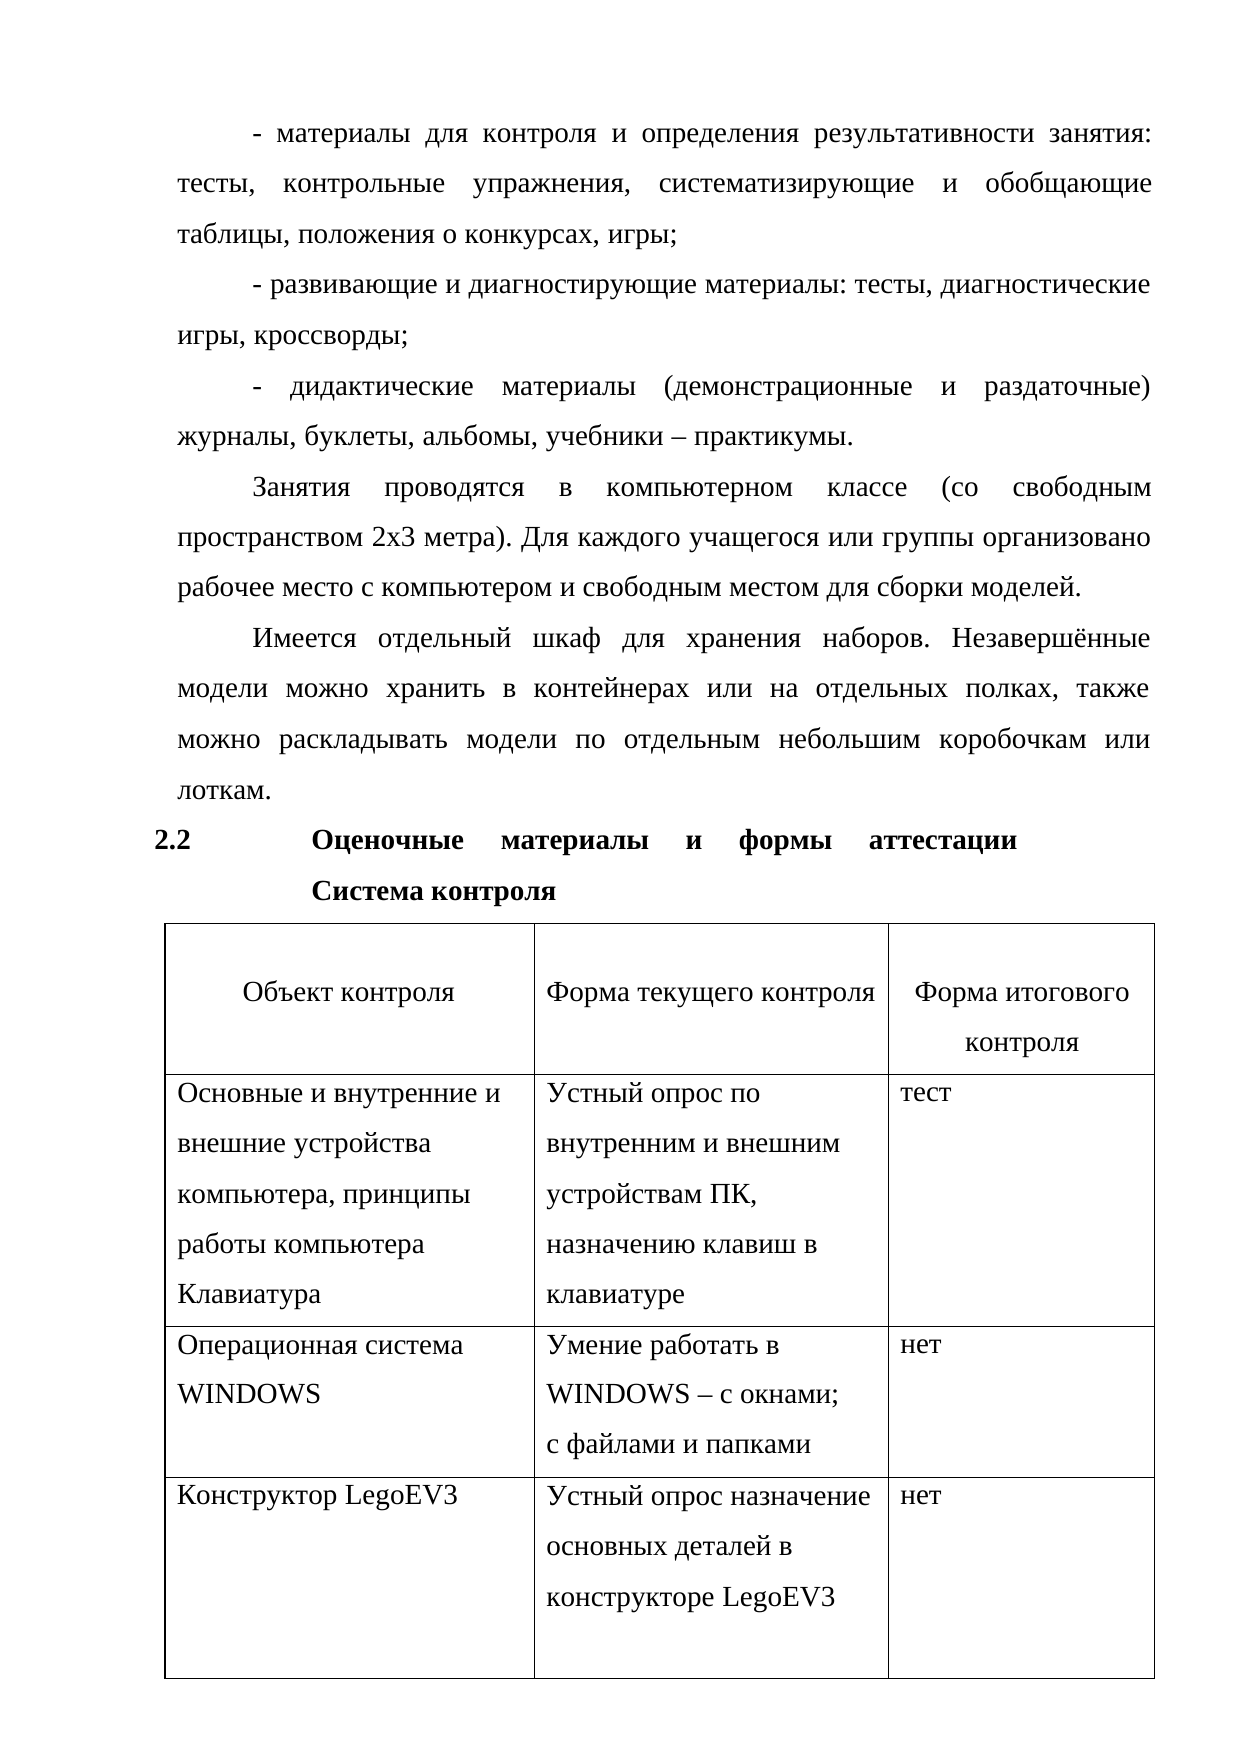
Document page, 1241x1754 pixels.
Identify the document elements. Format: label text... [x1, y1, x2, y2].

list дидактические материалы (демонстрационные и раздаточные) журналы, буклеты, альбомы, учебники – практикумы. [177, 368, 1151, 452]
list развивающие и диагностирующие материалы: тесты, диагностические игры, кроссворды; [177, 266, 1151, 351]
list материалы для контроля и определения результативности занятия: тесты, контрольные упражнения, систематизирующие и обобщающие таблицы, положения о конкурсах, игры; [177, 115, 1152, 249]
subtitle Оценочные материалы и формы аттестации Система контроля [154, 822, 1017, 907]
text Занятия проводятся в компьютерном классе (со свободным пространством 2х3 метра). Для каждого учащегося или группы организовано рабочее место с компьютером и свободным местом для сборки моделей. [177, 469, 1152, 603]
text Имеется отдельный шкаф для хранения наборов. Незавершённые модели можно хранить в контейнерах или на отдельных полках, также можно раскладывать модели по отдельным небольшим коробочкам или лоткам. [177, 620, 1151, 805]
